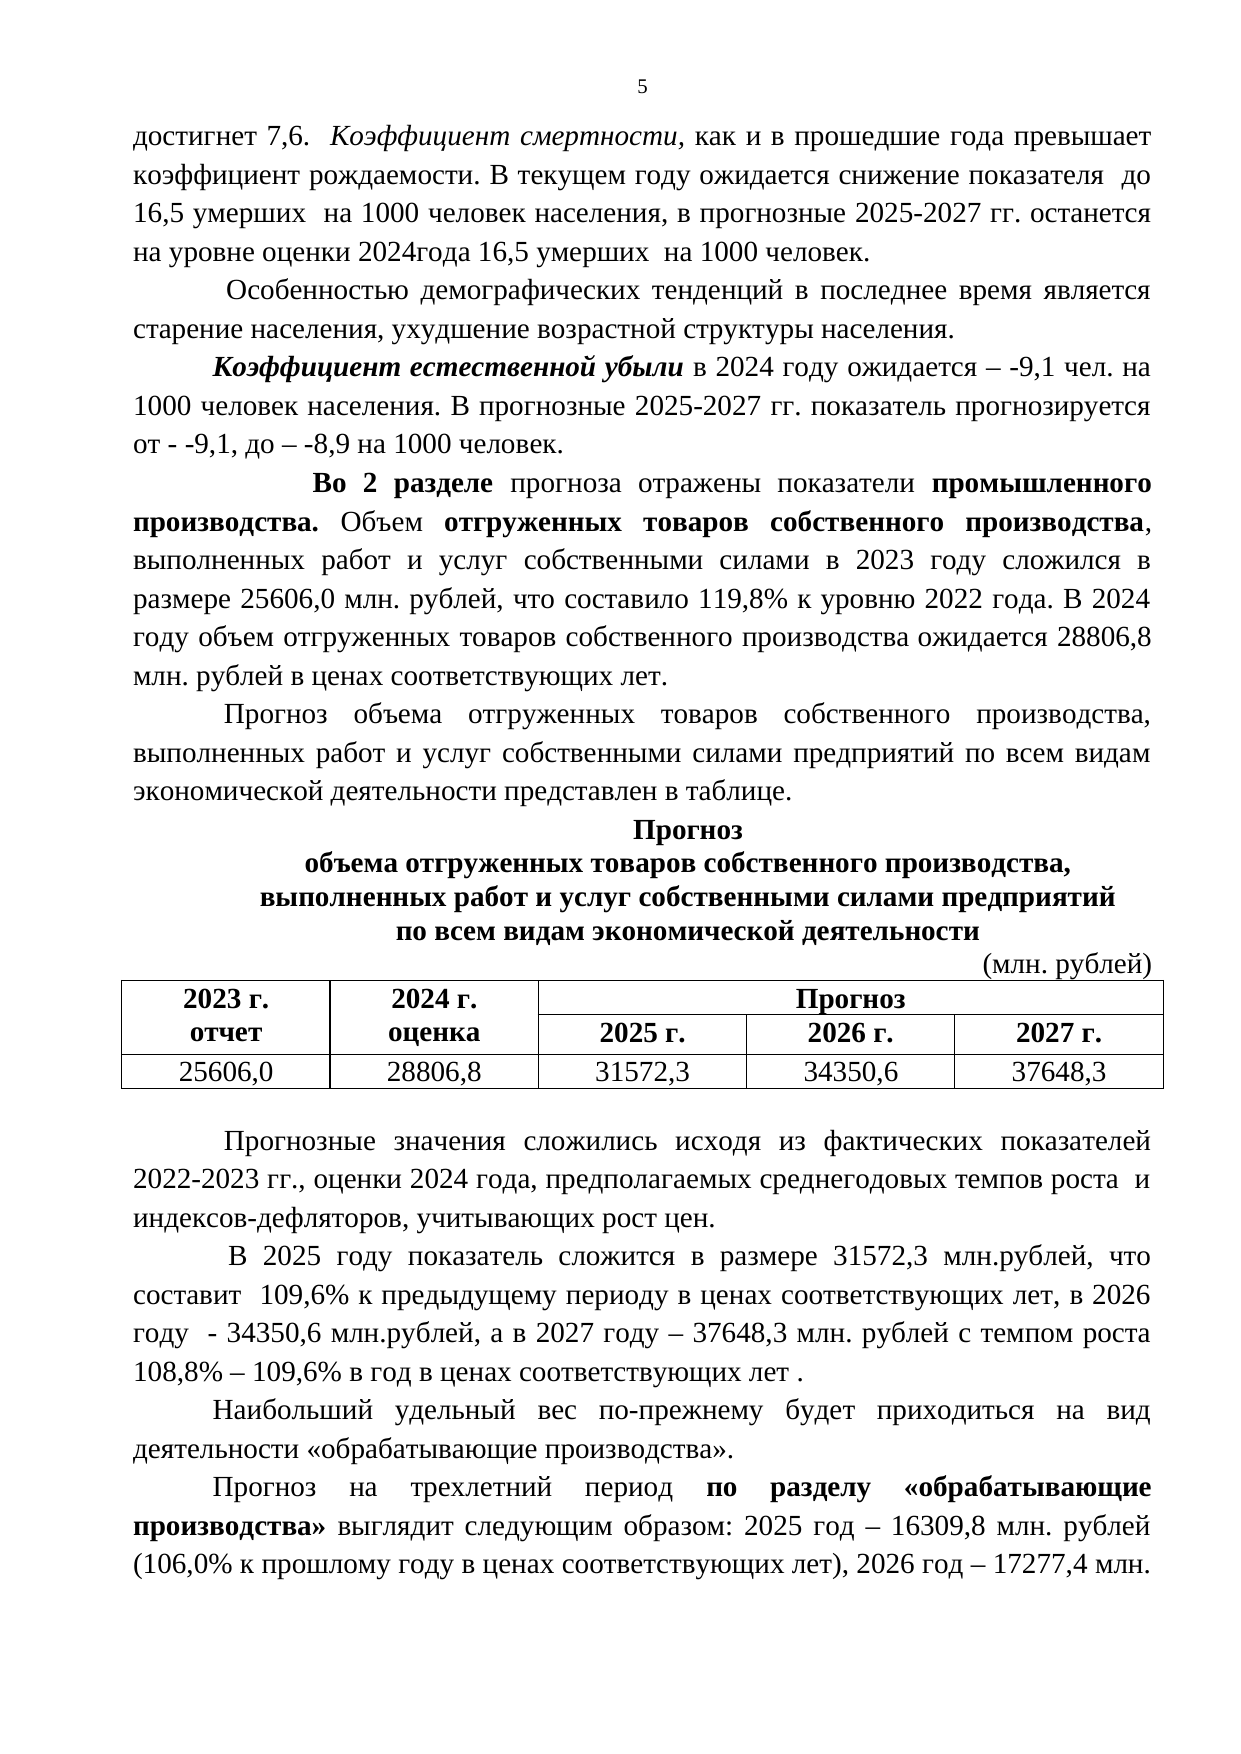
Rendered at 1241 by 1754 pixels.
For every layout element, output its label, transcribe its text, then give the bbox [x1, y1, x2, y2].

table_cell 2025 г. [539, 1015, 746, 1053]
table_cell 37648,3 [955, 1055, 1163, 1088]
text Прогноз объема отгруженных товаров собственного производства, выполненных работ и услуг собственными силами предприятий по всем видам экономической деятельности представлен в таблице. [133, 696, 1152, 807]
text выполненных работ и услуг собственными силами предприятий [133, 879, 1152, 913]
text Прогноз [133, 812, 1152, 846]
table_cell 28806,8 [331, 1055, 538, 1088]
text Во 2 разделе прогноза отражены показатели промышленного производства. Объем отгруженных товаров собственного производства, выполненных работ и услуг собственными силами в 2023 году сложился в размере 25606,0 млн. рублей, что составило 119,8% к уровню 2022 года. В 2024 году объем отгруженных товаров собственного производства ожидается 28806,8 млн. рублей в ценах соответствующих лет. [133, 465, 1152, 691]
table_cell 2027 г. [955, 1015, 1163, 1053]
table_header 2024 г. оценка [331, 981, 538, 1053]
table_cell 34350,6 [747, 1055, 954, 1088]
table_header Прогноз [539, 981, 1163, 1014]
text объема отгруженных товаров собственного производства, [133, 846, 1152, 879]
text Наибольший удельный вес по-прежнему будет приходиться на вид деятельности «обрабатывающие производства». [133, 1392, 1152, 1464]
text Прогнозные значения сложились исходя из фактических показателей 2022-2023 гг., оценки 2024 года, предполагаемых среднегодовых темпов роста и индексов-дефляторов, учитывающих рост цен. [133, 1123, 1152, 1233]
table_cell 2026 г. [747, 1015, 954, 1053]
text Особенностью демографических тенденций в последнее время является старение населения, ухудшение возрастной структуры населения. [133, 272, 1152, 344]
table_cell 31572,3 [539, 1055, 746, 1088]
text (млн. рублей) [133, 946, 1152, 980]
text В 2025 году показатель сложится в размере 31572,3 млн.рублей, что составит 109,6% к предыдущему периоду в ценах соответствующих лет, в 2026 году - 34350,6 млн.рублей, а в 2027 году – 37648,3 млн. рублей с темпом роста 108,8% – 109,6% в год в ценах соответствующих лет . [133, 1238, 1152, 1387]
table_header 2023 г. отчет [122, 981, 329, 1053]
text Коэффициент естественной убыли в 2024 году ожидается – -9,1 чел. на 1000 человек населения. В прогнозные 2025-2027 гг. показатель прогнозируется от - -9,1, до – -8,9 на 1000 человек. [133, 349, 1152, 460]
text по всем видам экономической деятельности [133, 913, 1152, 946]
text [133, 1469, 1152, 1580]
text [133, 118, 1152, 267]
table_cell 25606,0 [122, 1055, 329, 1088]
